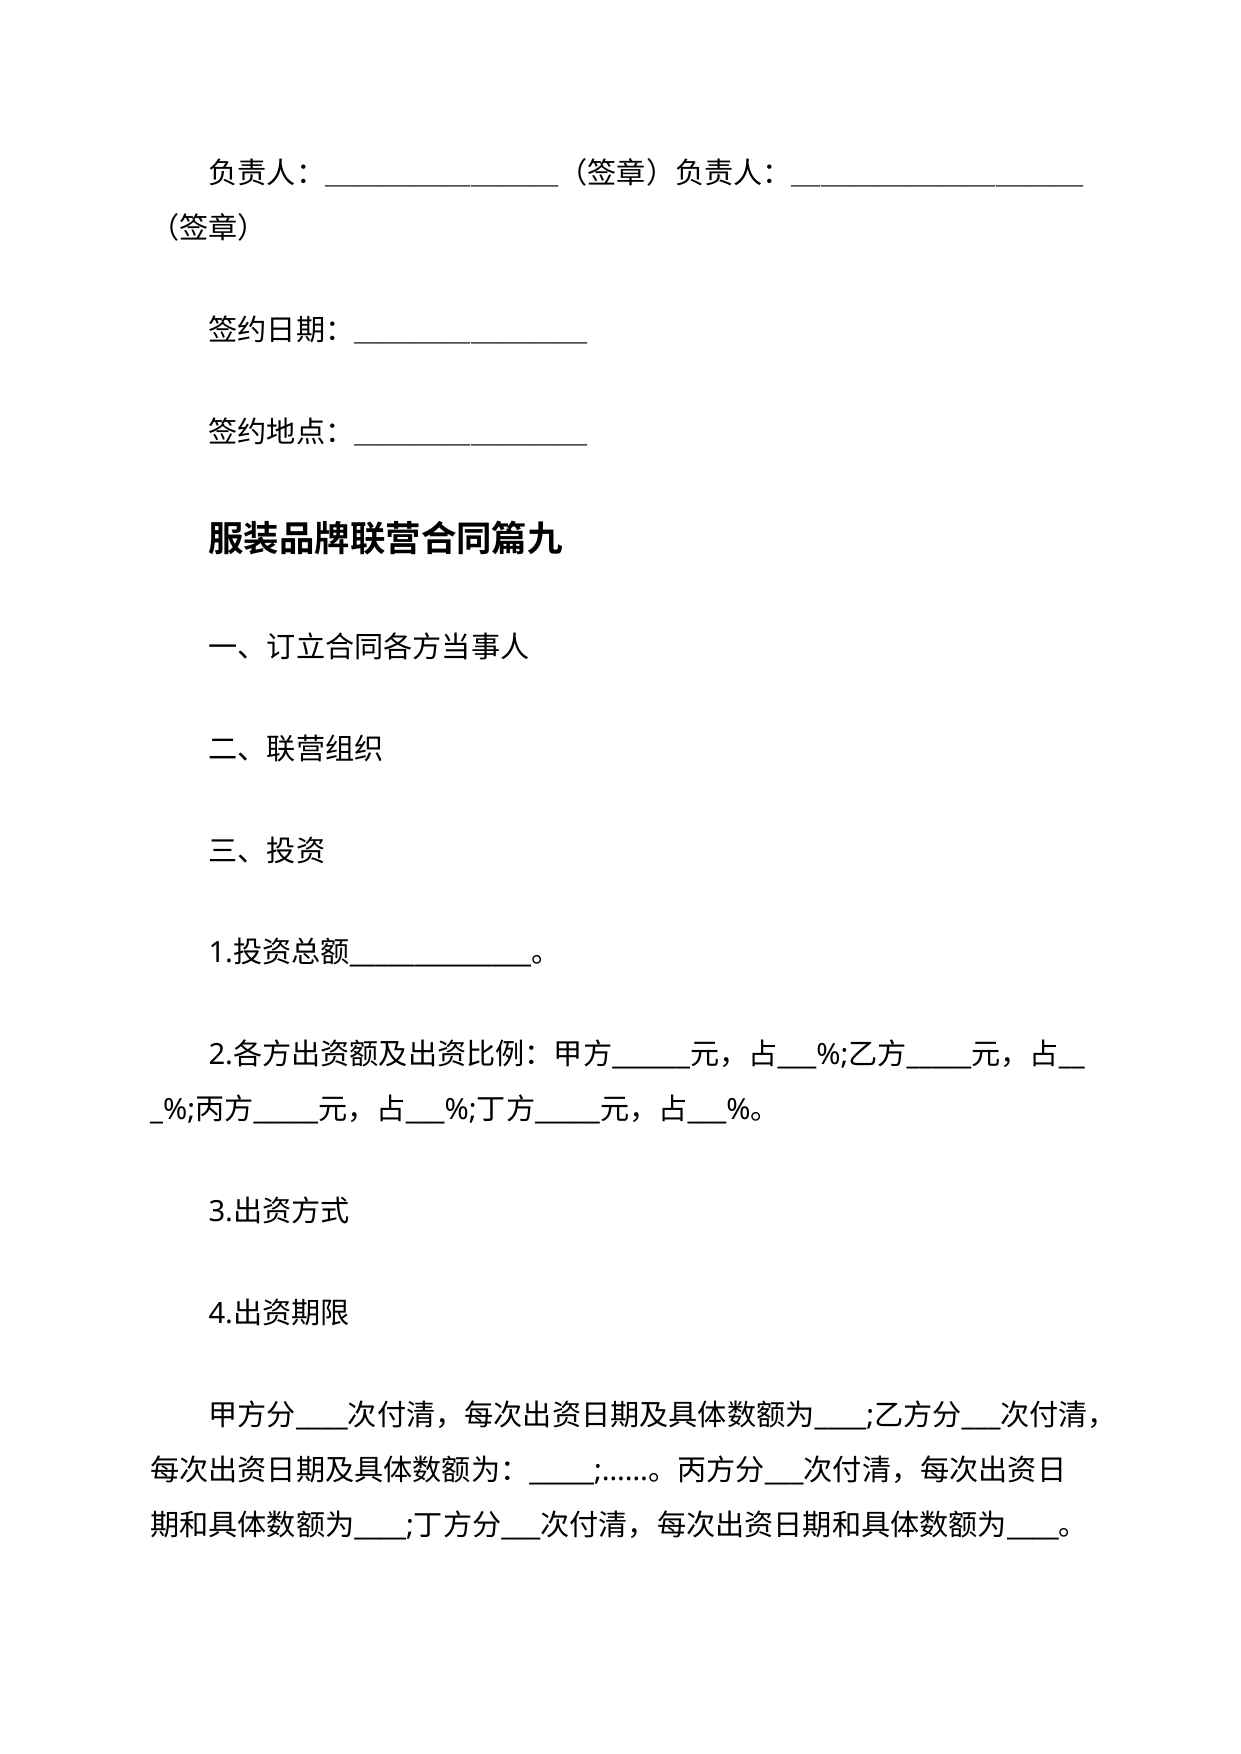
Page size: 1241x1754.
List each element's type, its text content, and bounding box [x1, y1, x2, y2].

text 三、投资 [150, 827, 1090, 869]
text 4.出资期限 [150, 1290, 1090, 1332]
text 甲方分____次付清，每次出资日期及具体数额为____;乙方分___次付清，每次出资日期及具体数额为：_____;……。丙方分___次付清，每次出资日期和具体数额为____;丁方分___次付清，每次出资日期和具体数额为____。 [150, 1392, 1090, 1544]
text 负责人：＿＿＿＿＿＿＿＿（签章）负责人：＿＿＿＿＿＿＿＿＿＿（签章） [150, 150, 1090, 247]
text 一、订立合同各方当事人 [150, 624, 1090, 666]
text 1.投资总额______________。 [150, 929, 1090, 971]
text 签约日期：＿＿＿＿＿＿＿＿ [150, 307, 1090, 349]
text 签约地点：＿＿＿＿＿＿＿＿ [150, 408, 1090, 451]
text 服装品牌联营合同篇九 [150, 510, 1090, 561]
text 3.出资方式 [150, 1188, 1090, 1230]
text 二、联营组织 [150, 725, 1090, 768]
text 2.各方出资额及出资比例：甲方______元，占___%;乙方_____元，占___%;丙方_____元，占___%;丁方_____元，占___%。 [150, 1031, 1090, 1128]
